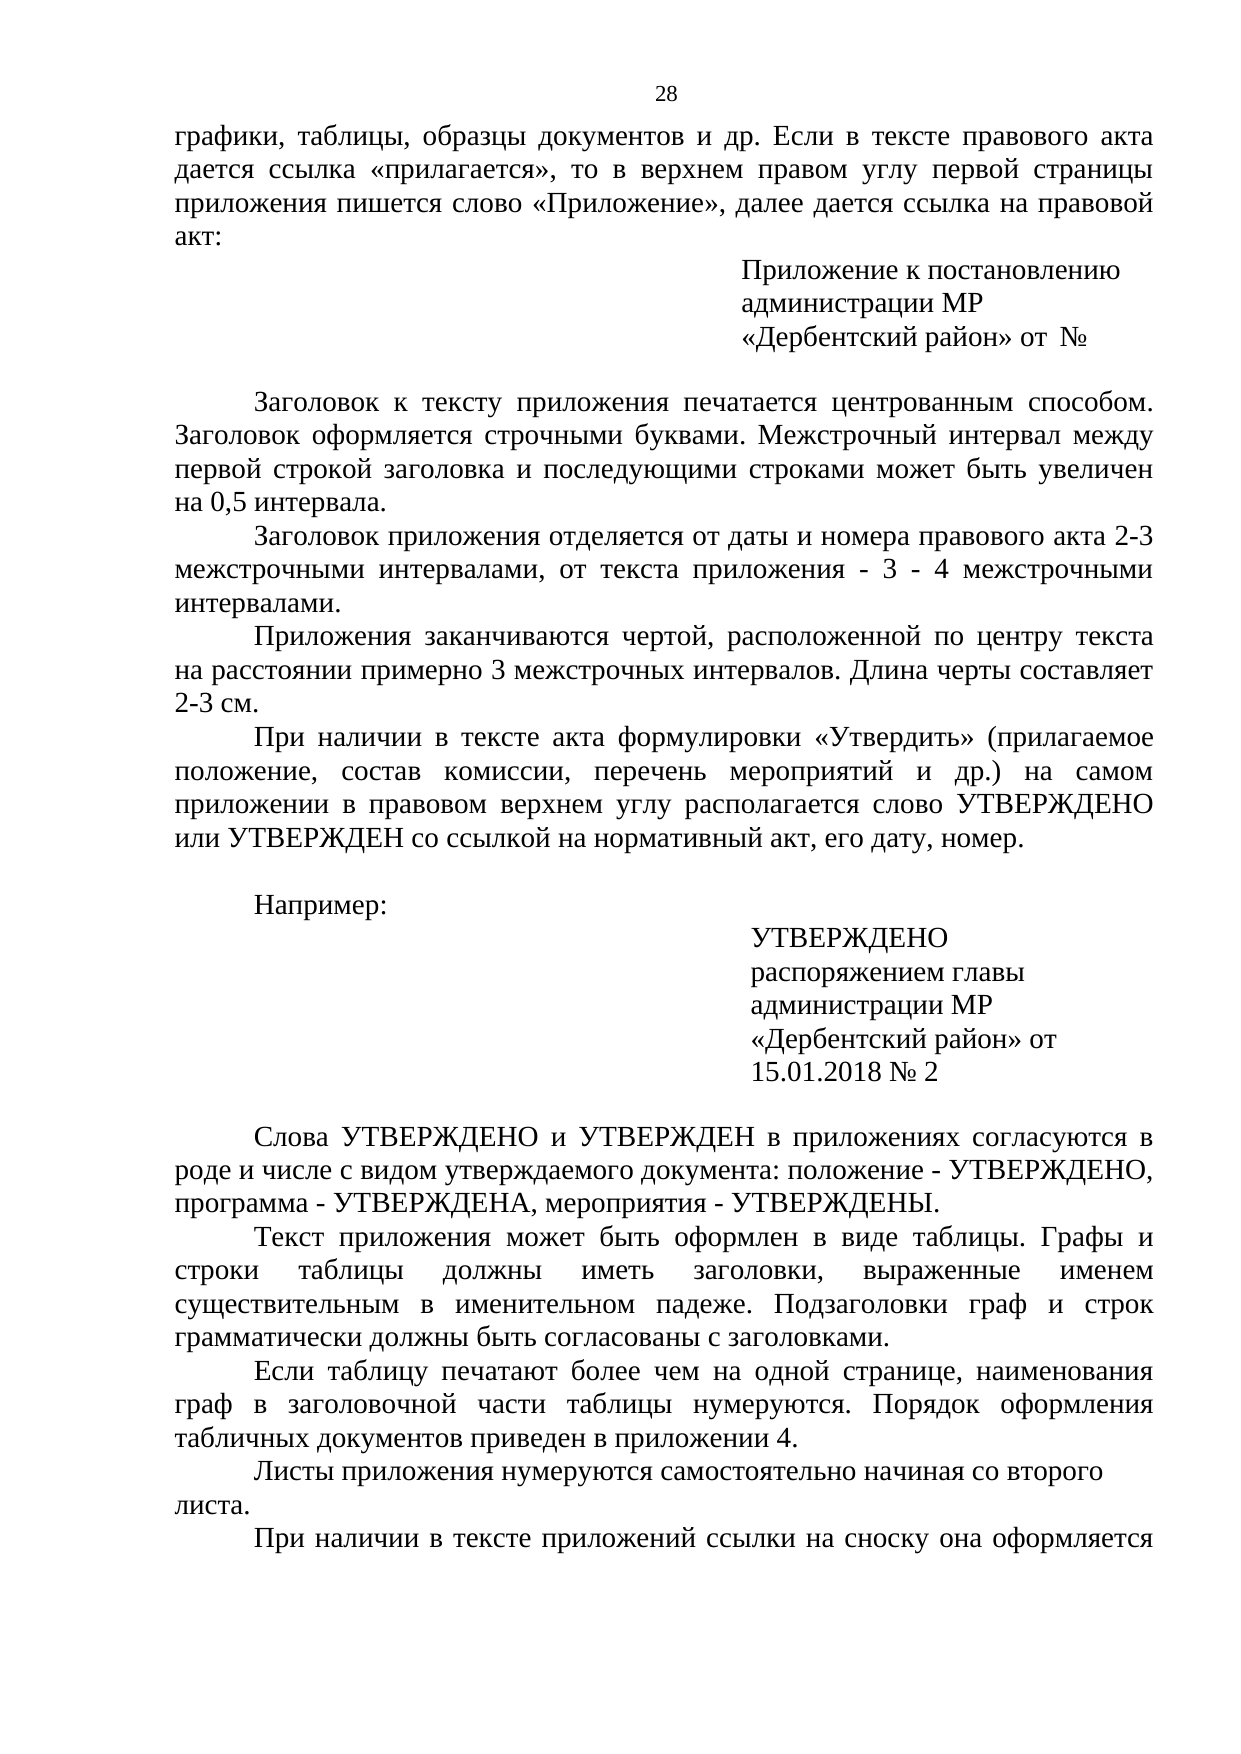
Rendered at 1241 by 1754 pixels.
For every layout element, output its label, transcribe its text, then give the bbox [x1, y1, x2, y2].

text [174, 118, 1154, 252]
text При наличии в тексте акта формулировки «Утвердить» (прилагаемое положение, состав комиссии, перечень мероприятий и др.) на самом приложении в правовом верхнем углу располагается слово УТВЕРЖДЕНО или УТВЕРЖДЕН со ссылкой на нормативный акт, его дату, номер. [174, 719, 1154, 854]
text Слова УТВЕРЖДЕНО и УТВЕРЖДЕН в приложениях согласуются в роде и числе с видом утверждаемого документа: положение - УТВЕРЖДЕНО, программа - УТВЕРЖДЕНА, мероприятия - УТВЕРЖДЕНЫ. [174, 1120, 1154, 1219]
text Приложения заканчиваются чертой, расположенной по центру текста на расстоянии примерно 3 межстрочных интервалов. Длина черты составляет 2-3 см. [174, 619, 1154, 719]
text Текст приложения может быть оформлен в виде таблицы. Графы и строки таблицы должны иметь заголовки, выраженные именем существительным в именительном падеже. Подзаголовки граф и строк грамматически должны быть согласованы с заголовками. [174, 1219, 1154, 1353]
text Заголовок приложения отделяется от даты и номера правового акта 2-3 межстрочными интервалами, от текста приложения - 3 - 4 межстрочными интервалами. [174, 518, 1154, 619]
text Заголовок к тексту приложения печатается центрованным способом. Заголовок оформляется строчными буквами. Межстрочный интервал между первой строкой заголовка и последующими строками может быть увеличен на 0,5 интервала. [174, 384, 1154, 518]
text Например: [174, 887, 1154, 921]
text листа. [174, 1488, 1154, 1521]
text Приложение к постановлению администрации МР «Дербентский район» от № [741, 252, 1154, 353]
text Листы приложения нумеруются самостоятельно начиная со второго [174, 1454, 1154, 1488]
text Если таблицу печатают более чем на одной странице, наименования граф в заголовочной части таблицы нумеруются. Порядок оформления табличных документов приведен в приложении 4. [174, 1353, 1154, 1454]
text УТВЕРЖДЕНО распоряжением главы администрации МР «Дербентский район» от 15.01.2018 № 2 [750, 921, 1069, 1088]
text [174, 1521, 1154, 1555]
